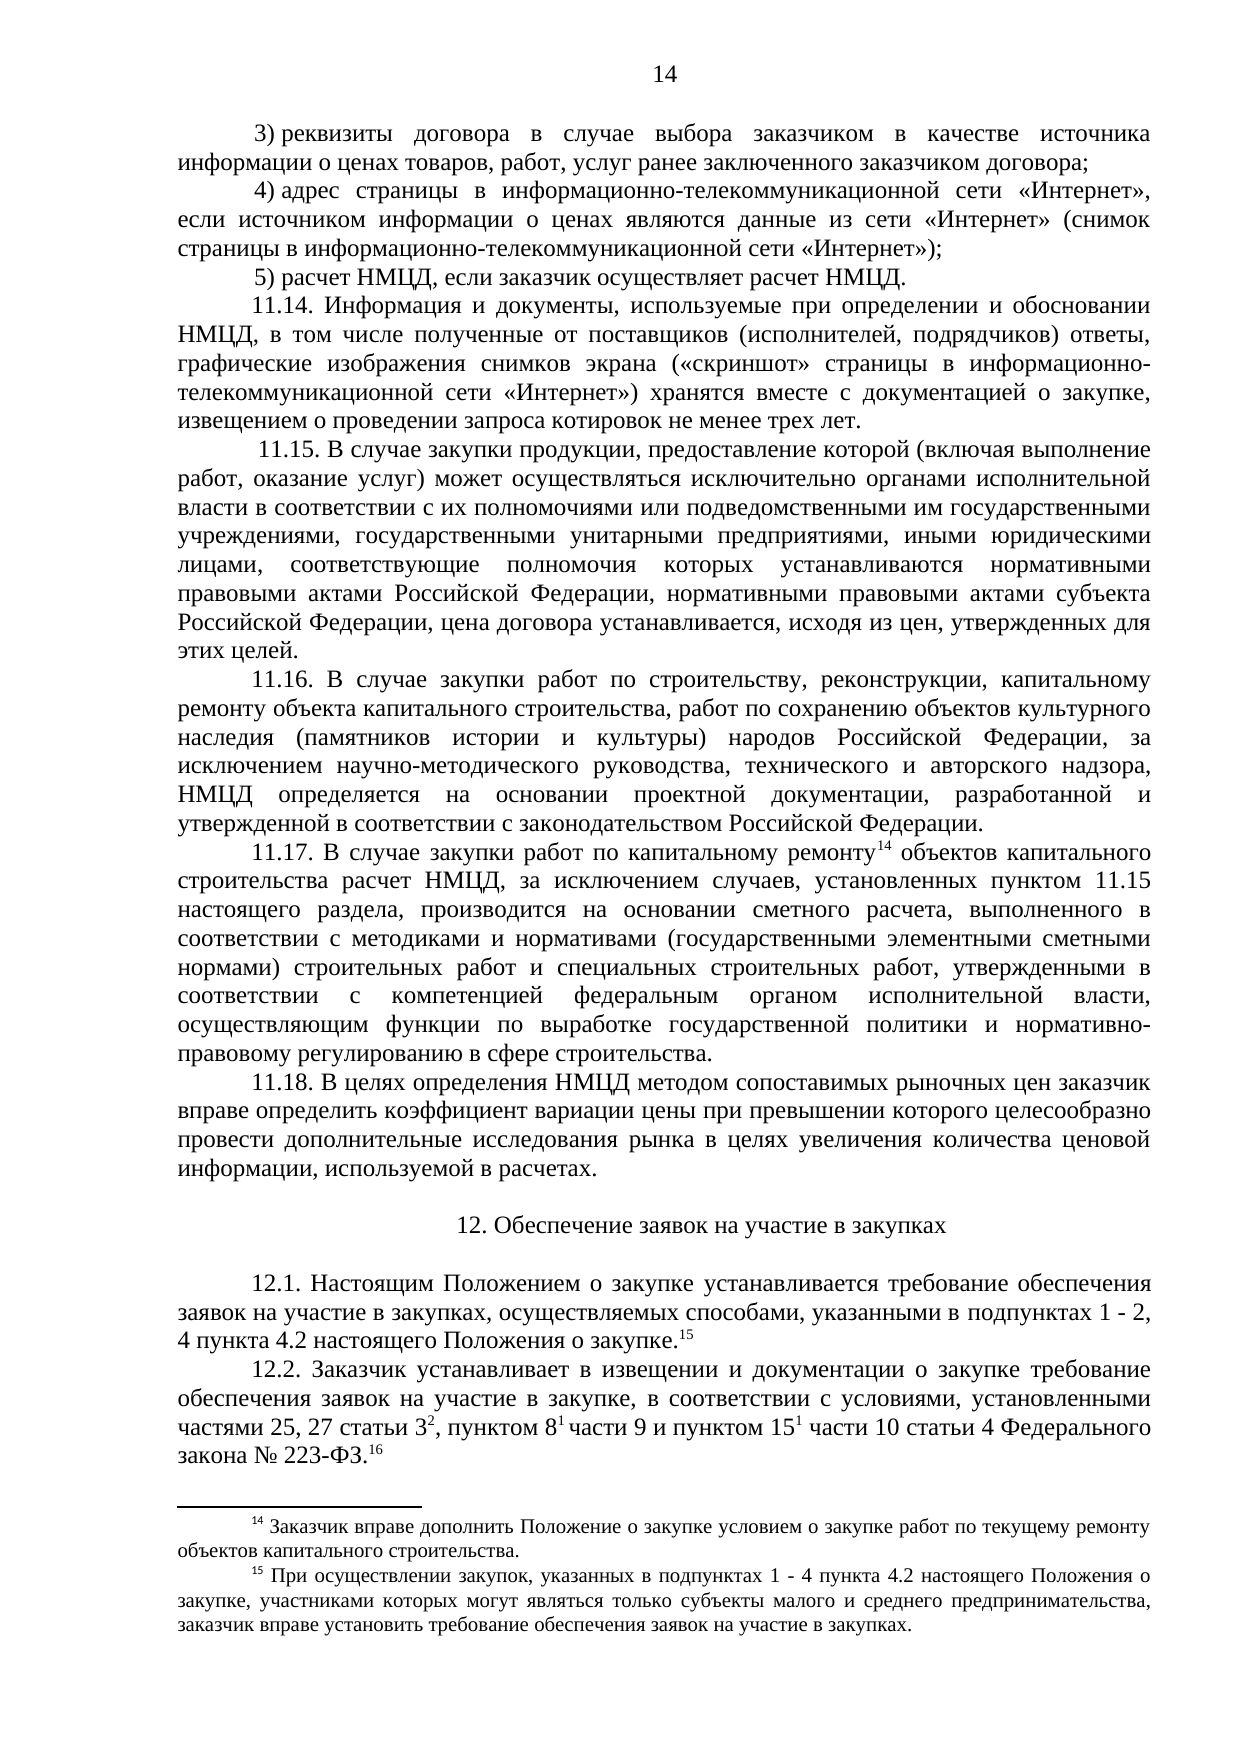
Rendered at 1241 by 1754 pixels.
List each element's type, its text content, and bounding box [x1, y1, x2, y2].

text 12.1. Настоящим Положением о закупке устанавливается требование обеспечения заявок на участие в закупках, осуществляемых способами, указанными в подпунктах 1 - 2, 4 пункта 4.2 настоящего Положения о закупке. [177, 1268, 1152, 1354]
list адрес страницы в информационно-телекоммуникационной сети «Интернет», если источником информации о ценах являются данные из сети «Интернет» (снимок страницы в информационно-телекоммуникационной сети «Интернет»); [177, 176, 1152, 262]
text 11.14. Информация и документы, используемые при определении и обосновании НМЦД, в том числе полученные от поставщиков (исполнителей, подрядчиков) ответы, графические изображения снимков экрана («скриншот» страницы в информационно-телекоммуникационной сети «Интернет») хранятся вместе с документацией о закупке, извещением о проведении запроса котировок не менее трех лет. [177, 291, 1152, 434]
text 11.15. В случае закупки продукции, предоставление которой (включая выполнение работ, оказание услуг) может осуществляться исключительно органами исполнительной власти в соответствии с их полномочиями или подведомственными им государственными учреждениями, государственными унитарными предприятиями, иными юридическими лицами, соответствующие полномочия которых устанавливаются нормативными правовыми актами Российской Федерации, нормативными правовыми актами субъекта Российской Федерации, цена договора устанавливается, исходя из цен, утвержденных для этих целей. [177, 434, 1152, 664]
text 11.16. В случае закупки работ по строительству, реконструкции, капитальному ремонту объекта капитального строительства, работ по сохранению объектов культурного наследия (памятников истории и культуры) народов Российской Федерации, за исключением научно-методического руководства, технического и авторского надзора, НМЦД определяется на основании проектной документации, разработанной и утвержденной в соответствии с законодательством Российской Федерации. [177, 664, 1152, 837]
text 11.18. В целях определения НМЦД методом сопоставимых рыночных цен заказчик вправе определить коэффициент вариации цены при превышении которого целесообразно провести дополнительные исследования рынка в целях увеличения количества ценовой информации, используемой в расчетах. [177, 1067, 1152, 1182]
list реквизиты договора в случае выбора заказчиком в качестве источника информации о ценах товаров, работ, услуг ранее заключенного заказчиком договора; [177, 118, 1152, 176]
list расчет НМЦД, если заказчик осуществляет расчет НМЦД. [177, 262, 1152, 291]
text 12.2. Заказчик устанавливает в извещении и документации о закупке требование обеспечения заявок на участие в закупке, в соответствии с условиями, установленными частями 25, 27 статьи 32, пунктом 81 части 9 и пунктом 151 части 10 статьи 4 Федерального закона № 223-ФЗ. [177, 1354, 1152, 1469]
text 11.17. В случае закупки работ по капитальному ремонту объектов капитального строительства расчет НМЦД, за исключением случаев, установленных пунктом 11.15 настоящего раздела, производится на основании сметного расчета, выполненного в соответствии с методиками и нормативами (государственными элементными сметными нормами) строительных работ и специальных строительных работ, утвержденными в соответствии с компетенцией федеральным органом исполнительной власти, осуществляющим функции по выработке государственной политики и нормативно-правовому регулированию в сфере строительства. [177, 837, 1152, 1067]
list Обеспечение заявок на участие в закупках [251, 1211, 1152, 1239]
